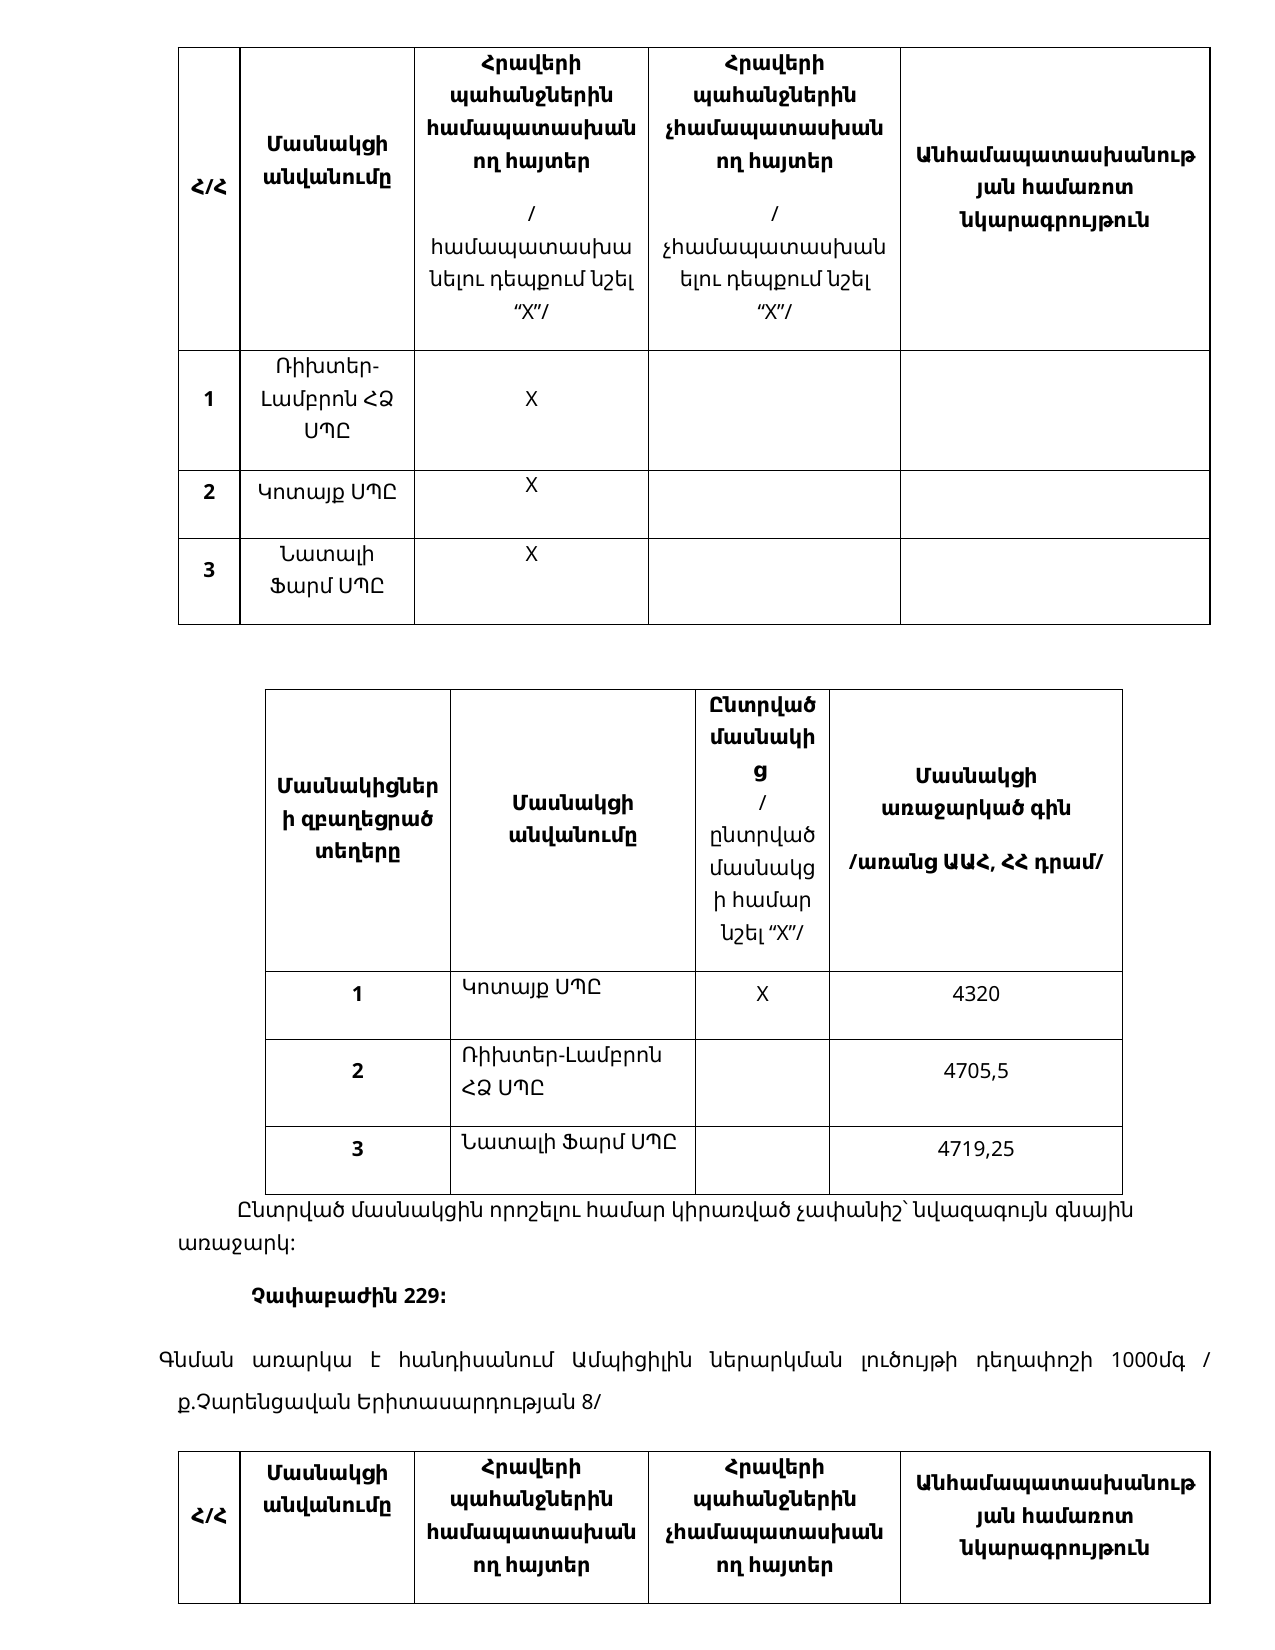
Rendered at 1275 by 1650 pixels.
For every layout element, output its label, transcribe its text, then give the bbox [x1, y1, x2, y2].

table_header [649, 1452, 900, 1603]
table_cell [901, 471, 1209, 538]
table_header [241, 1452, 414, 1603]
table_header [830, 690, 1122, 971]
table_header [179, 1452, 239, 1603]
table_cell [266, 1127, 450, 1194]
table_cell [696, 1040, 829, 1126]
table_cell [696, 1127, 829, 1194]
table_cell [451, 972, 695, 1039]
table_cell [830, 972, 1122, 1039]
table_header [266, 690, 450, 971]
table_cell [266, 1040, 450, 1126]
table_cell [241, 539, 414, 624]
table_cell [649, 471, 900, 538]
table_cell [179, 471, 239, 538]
text Ընտրված մասնակցին որոշելու համար կիրառված չափանիշ՝ նվազագույն գնային առաջարկ: [177, 1195, 1211, 1256]
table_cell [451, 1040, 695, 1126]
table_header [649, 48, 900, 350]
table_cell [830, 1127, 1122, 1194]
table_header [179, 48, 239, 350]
text Գնման առարկա է հանդիսանում Ամպիցիլին ներարկման լուծույթի դեղափոշի 1000մգ / ք.Չարենցավան Երիտասարդության 8/ [158, 1345, 1211, 1416]
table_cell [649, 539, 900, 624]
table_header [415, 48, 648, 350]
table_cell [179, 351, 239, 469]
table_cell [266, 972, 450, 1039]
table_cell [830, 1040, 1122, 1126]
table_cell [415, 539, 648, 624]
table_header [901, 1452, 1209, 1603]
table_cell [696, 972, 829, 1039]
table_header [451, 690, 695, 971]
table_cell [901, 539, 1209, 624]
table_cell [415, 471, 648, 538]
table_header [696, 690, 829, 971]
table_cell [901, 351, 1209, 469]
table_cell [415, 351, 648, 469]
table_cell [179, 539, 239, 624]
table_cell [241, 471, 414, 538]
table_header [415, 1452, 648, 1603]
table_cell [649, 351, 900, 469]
text Չափաբաժին 229։ [177, 1281, 1211, 1310]
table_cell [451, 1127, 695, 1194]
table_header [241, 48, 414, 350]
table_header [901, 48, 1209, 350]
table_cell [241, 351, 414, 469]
